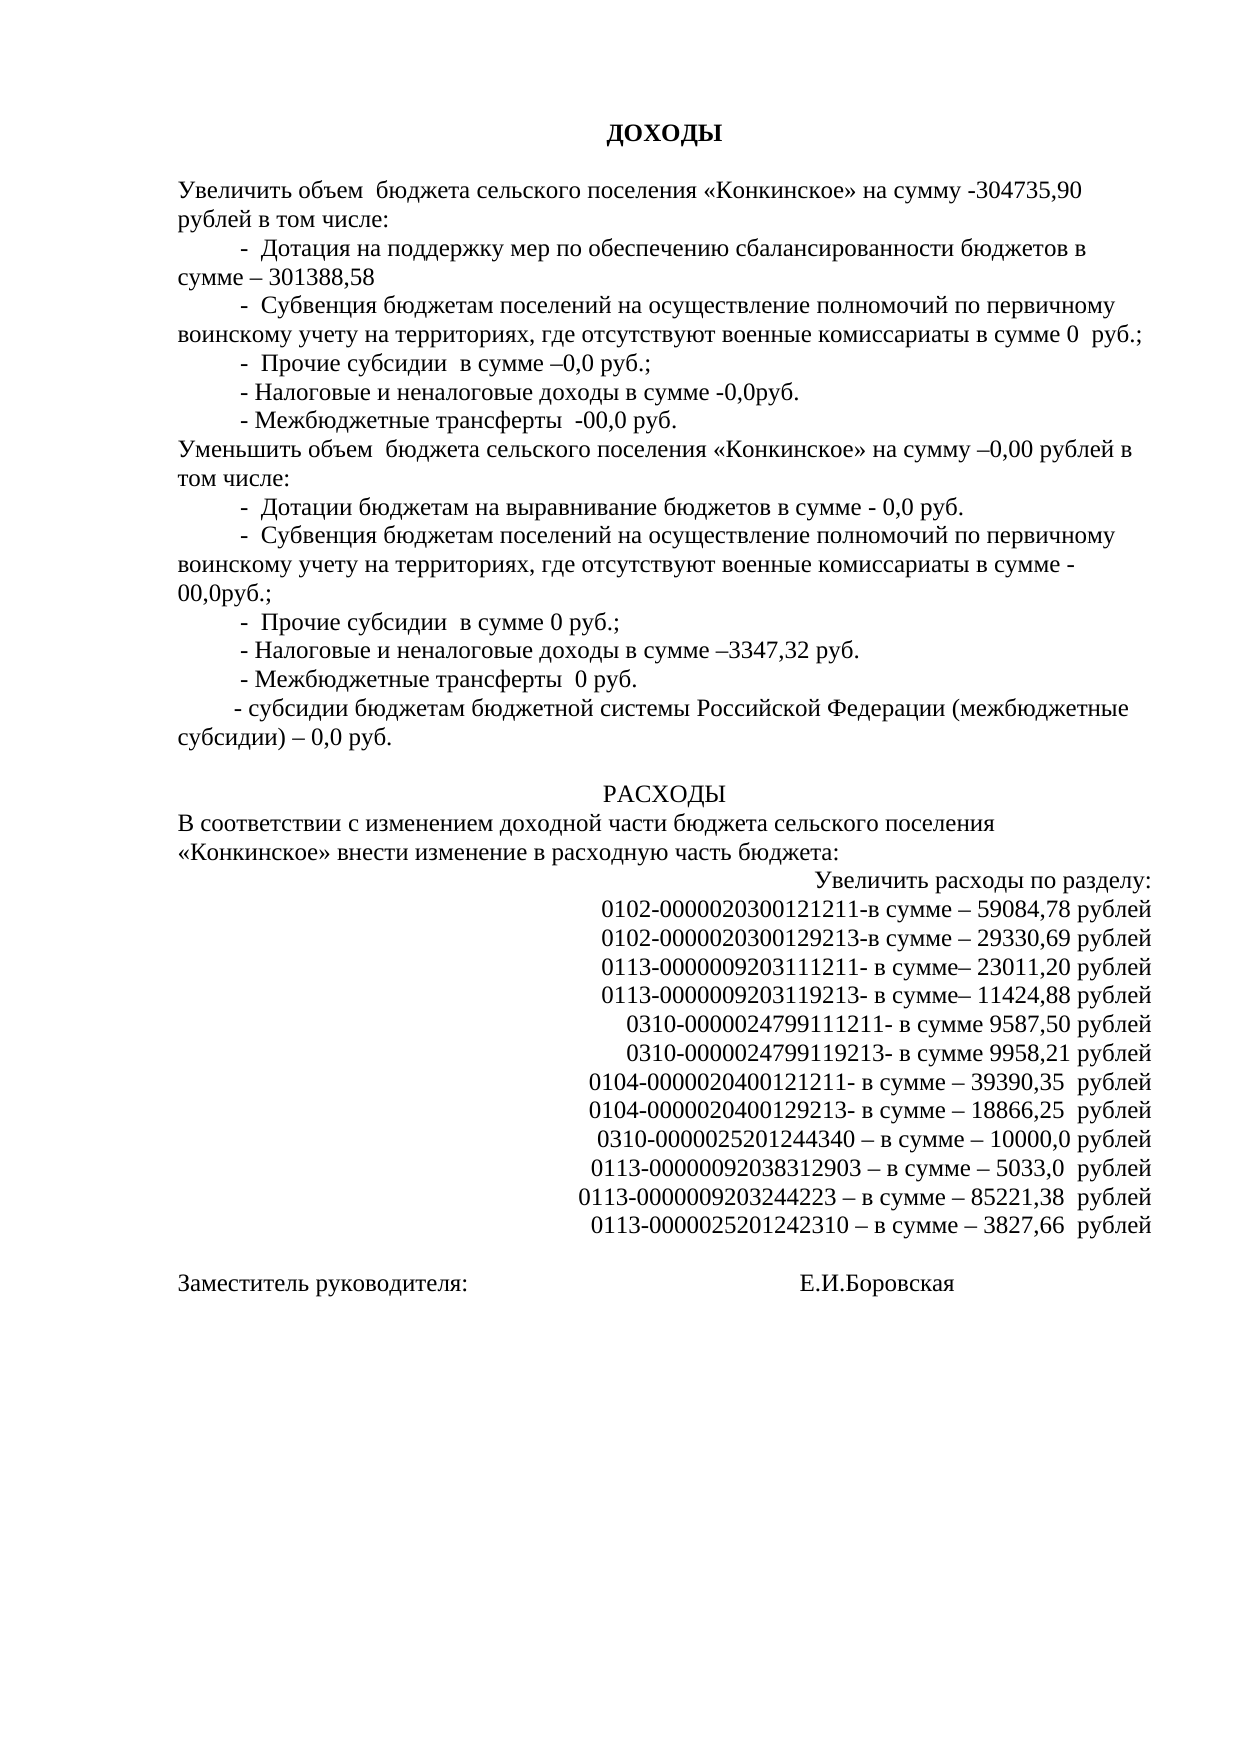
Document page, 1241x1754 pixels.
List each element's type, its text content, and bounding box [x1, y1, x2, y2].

text 0104-0000020400121211- в сумме – 39390,35 рублей [177, 1067, 1152, 1096]
text 0310-0000024799119213- в сумме 9958,21 рублей [177, 1038, 1152, 1067]
text - Дотация на поддержку мер по обеспечению сбалансированности бюджетов в сумме – 301388,58 [177, 233, 1152, 291]
text - Налоговые и неналоговые доходы в сумме –3347,32 руб. [177, 636, 1152, 664]
text 0104-0000020400129213- в сумме – 18866,25 рублей [177, 1096, 1152, 1124]
text 0113-0000009203119213- в сумме– 11424,88 рублей [177, 981, 1152, 1009]
text Уменьшить объем бюджета сельского поселения «Конкинское» на сумму –0,00 рублей в том числе: [177, 434, 1152, 492]
text РАСХОДЫ [177, 779, 1152, 808]
text - Налоговые и неналоговые доходы в сумме -0,0руб. [177, 377, 1152, 406]
text Заместитель руководителя: Е.И.Боровская [177, 1268, 1152, 1297]
text ДОХОДЫ [177, 118, 1152, 147]
text 0102-0000020300129213-в сумме – 29330,69 рублей [177, 923, 1152, 952]
text Увеличить расходы по разделу: [177, 866, 1152, 894]
text - Субвенция бюджетам поселений на осуществление полномочий по первичному воинскому учету на территориях, где отсутствуют военные комиссариаты в сумме 0 руб.; [177, 291, 1152, 348]
text 0113-00000092038312903 – в сумме – 5033,0 рублей [177, 1153, 1152, 1182]
text - субсидии бюджетам бюджетной системы Российской Федерации (межбюджетные субсидии) – 0,0 руб. [177, 693, 1152, 751]
text - Межбюджетные трансферты -00,0 руб. [177, 406, 1152, 434]
text - Субвенция бюджетам поселений на осуществление полномочий по первичному воинскому учету на территориях, где отсутствуют военные комиссариаты в сумме -00,0руб.; [177, 521, 1152, 607]
text - Дотации бюджетам на выравнивание бюджетов в сумме - 0,0 руб. [177, 492, 1152, 521]
text Увеличить объем бюджета сельского поселения «Конкинское» на сумму -304735,90 рублей в том числе: [177, 176, 1152, 233]
text 0113-0000025201242310 – в сумме – 3827,66 рублей [177, 1211, 1152, 1239]
text 0310-0000024799111211- в сумме 9587,50 рублей [177, 1009, 1152, 1038]
text - Прочие субсидии в сумме –0,0 руб.; [177, 348, 1152, 377]
text 0310-0000025201244340 – в сумме – 10000,0 рублей [177, 1124, 1152, 1153]
text - Прочие субсидии в сумме 0 руб.; [177, 607, 1152, 636]
text В соответствии с изменением доходной части бюджета сельского поселения «Конкинское» внести изменение в расходную часть бюджета: [177, 808, 1152, 866]
text 0113-0000009203111211- в сумме– 23011,20 рублей [177, 952, 1152, 981]
text 0113-0000009203244223 – в сумме – 85221,38 рублей [177, 1182, 1152, 1211]
text 0102-0000020300121211-в сумме – 59084,78 рублей [177, 894, 1152, 923]
text - Межбюджетные трансферты 0 руб. [177, 664, 1152, 693]
